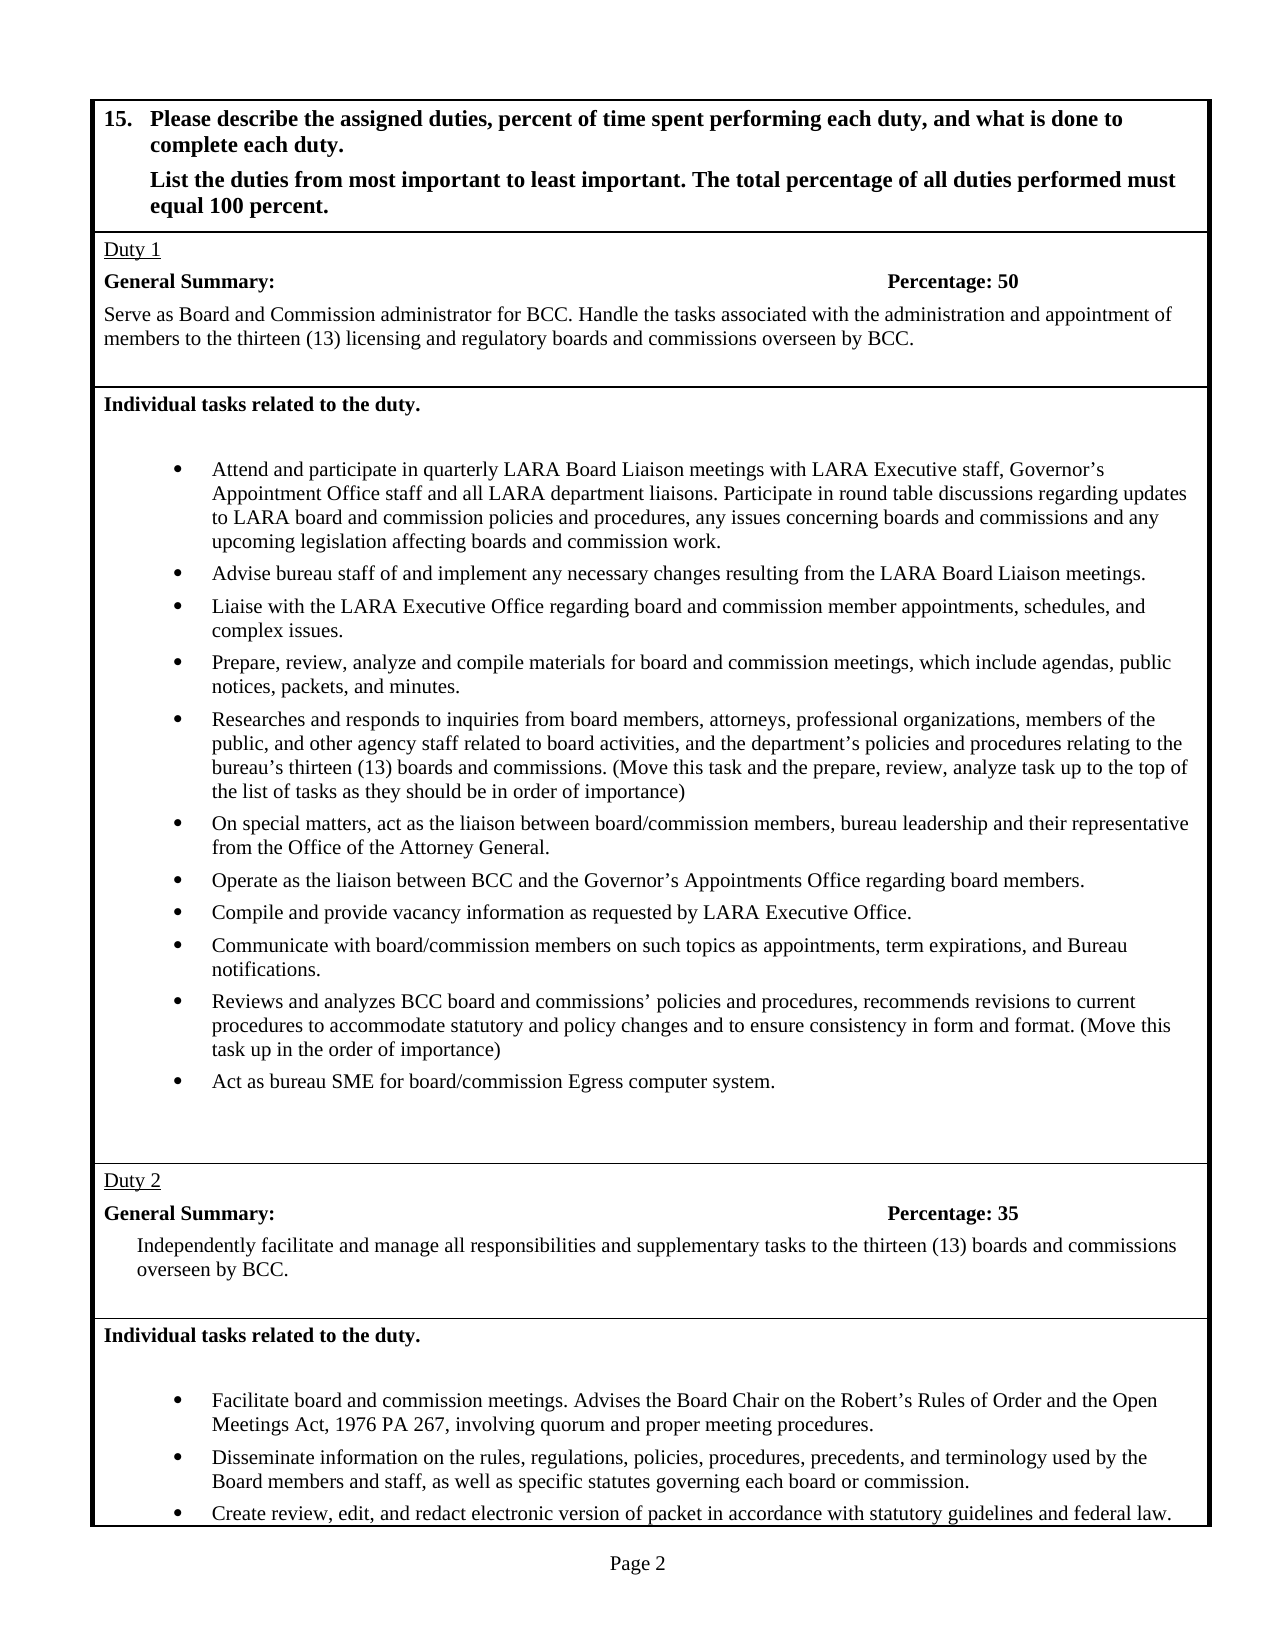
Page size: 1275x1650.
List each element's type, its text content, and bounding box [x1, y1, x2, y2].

table_cell 15. Please describe the assigned duties, percent of time spent performing each duty, and what is done to complete each duty. List the duties from most important to least important. The total percentage of all duties performed must equal 100 percent. [95, 101, 1207, 231]
table_cell Individual tasks related to the duty. Attend and participate in quarterly LARA Board Liaison meetings with LARA Executive staff, Governor’s Appointment Office staff and all LARA department liaisons. Participate in round table discussions regarding updates to LARA board and commission policies and procedures, any issues concerning boards and commissions and any upcoming legislation affecting boards and commission work. Advise bureau staff of and implement any necessary changes resulting from the LARA Board Liaison meetings. Liaise with the LARA Executive Office regarding board and commission member appointments, schedules, and complex issues. Prepare, review, analyze and compile materials for board and commission meetings, which include agendas, public notices, packets, and minutes. Researches and responds to inquiries from board members, attorneys, professional organizations, members of the public, and other agency staff related to board activities, and the department’s policies and procedures relating to the bureau’s thirteen (13) boards and commissions. (Move this task and the prepare, review, analyze task up to the top of the list of tasks as they should be in order of importance) On special matters, act as the liaison between board/commission members, bureau leadership and their representative from the Office of the Attorney General. Operate as the liaison between BCC and the Governor’s Appointments Office regarding board members. Compile and provide vacancy information as requested by LARA Executive Office. Communicate with board/commission members on such topics as appointments, term expirations, and Bureau notifications. Reviews and analyzes BCC board and commissions’ policies and procedures, recommends revisions to current procedures to accommodate statutory and policy changes and to ensure consistency in form and format. (Move this task up in the order of importance) Act as bureau SME for board/commission Egress computer system. [95, 388, 1207, 1162]
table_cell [95, 1319, 1207, 1525]
table_cell Duty 1 General Summary: Percentage: 50 Serve as Board and Commission administrator for BCC. Handle the tasks associated with the administration and appointment of members to the thirteen (13) licensing and regulatory boards and commissions overseen by BCC. [95, 233, 1207, 386]
table_cell Duty 2 General Summary: Percentage: 35 Independently facilitate and manage all responsibilities and supplementary tasks to the thirteen (13) boards and commissions overseen by BCC. [95, 1164, 1207, 1318]
